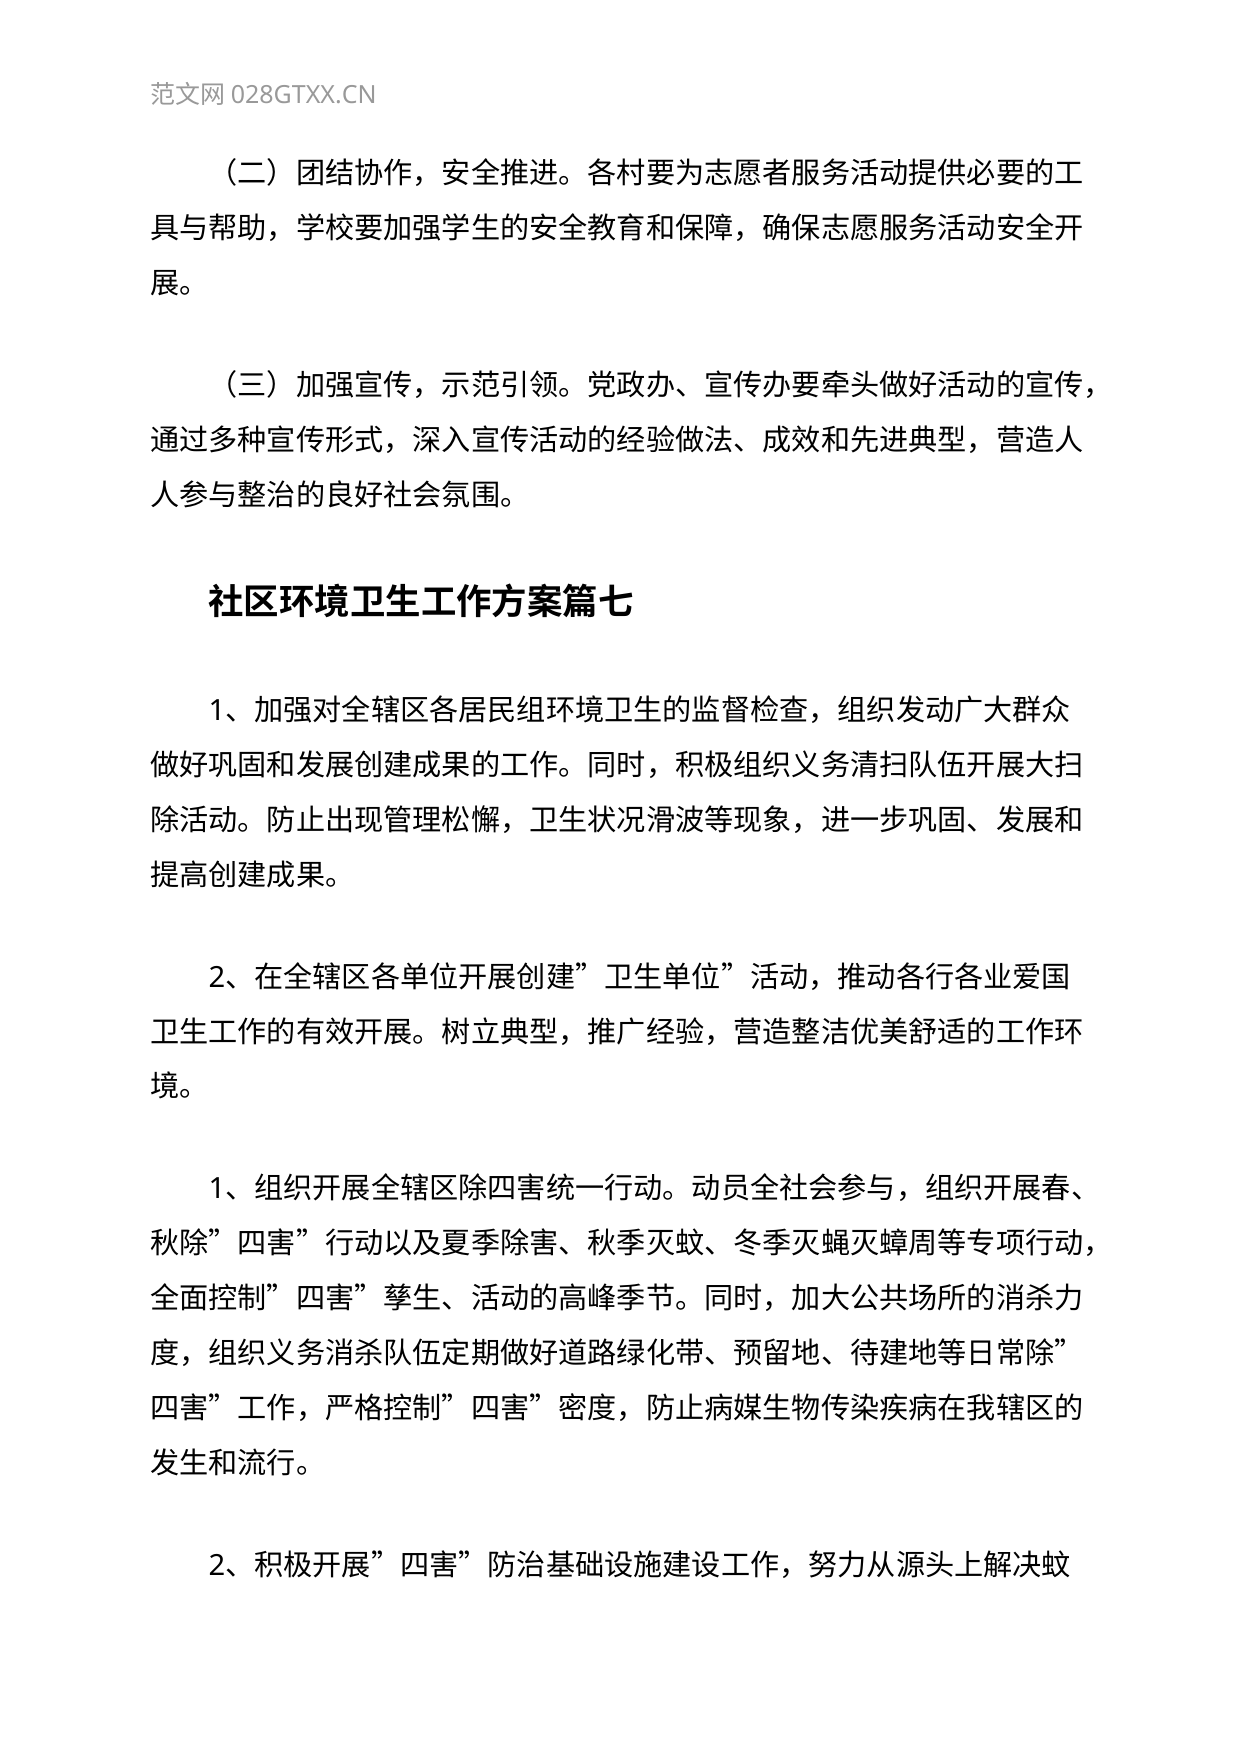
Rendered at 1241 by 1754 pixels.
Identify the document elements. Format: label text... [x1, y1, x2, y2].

text （三）加强宣传，示范引领。党政办、宣传办要牵头做好活动的宣传，通过多种宣传形式，深入宣传活动的经验做法、成效和先进典型，营造人人参与整治的良好社会氛围。 [150, 362, 1090, 514]
text 社区环境卫生工作方案篇七 [150, 573, 1090, 624]
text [150, 1541, 1090, 1583]
text （二）团结协作，安全推进。各村要为志愿者服务活动提供必要的工具与帮助，学校要加强学生的安全教育和保障，确保志愿服务活动安全开展。 [150, 150, 1090, 302]
text 1、加强对全辖区各居民组环境卫生的监督检查，组织发动广大群众做好巩固和发展创建成果的工作。同时，积极组织义务清扫队伍开展大扫除活动。防止出现管理松懈，卫生状况滑波等现象，进一步巩固、发展和提高创建成果。 [150, 687, 1090, 894]
text 1、组织开展全辖区除四害统一行动。动员全社会参与，组织开展春、秋除”四害”行动以及夏季除害、秋季灭蚊、冬季灭蝇灭蟑周等专项行动，全面控制”四害”孳生、活动的高峰季节。同时，加大公共场所的消杀力度，组织义务消杀队伍定期做好道路绿化带、预留地、待建地等日常除”四害”工作，严格控制”四害”密度，防止病媒生物传染疾病在我辖区的发生和流行。 [150, 1165, 1090, 1482]
text 2、在全辖区各单位开展创建”卫生单位”活动，推动各行各业爱国卫生工作的有效开展。树立典型，推广经验，营造整洁优美舒适的工作环境。 [150, 953, 1090, 1105]
